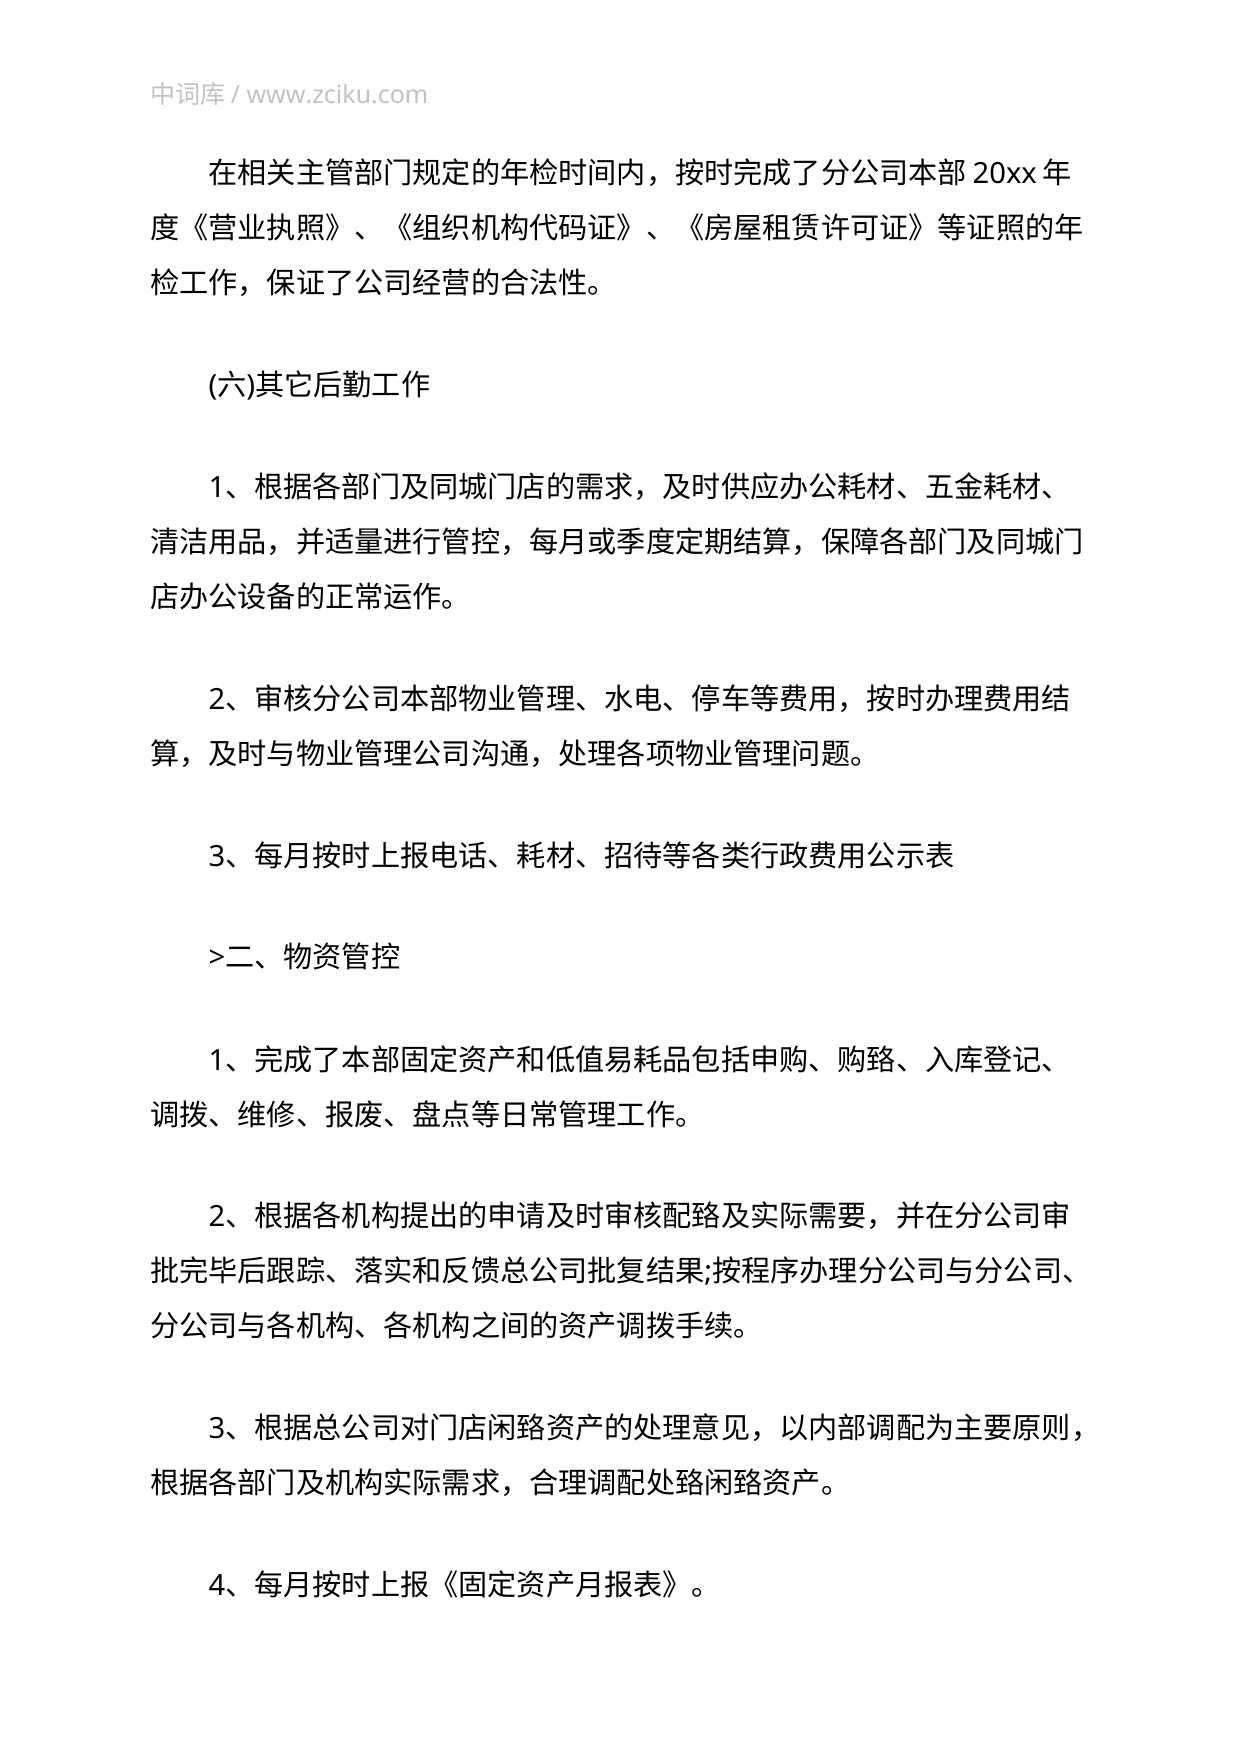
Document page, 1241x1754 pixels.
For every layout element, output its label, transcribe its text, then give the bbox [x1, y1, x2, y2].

text 2、审核分公司本部物业管理、水电、停车等费用，按时办理费用结算，及时与物业管理公司沟通，处理各项物业管理问题。 [150, 675, 1090, 773]
text 2、根据各机构提出的申请及时审核配臵及实际需要，并在分公司审批完毕后跟踪、落实和反馈总公司批复结果;按程序办理分公司与分公司、分公司与各机构、各机构之间的资产调拨手续。 [150, 1193, 1090, 1345]
text 1、根据各部门及同城门店的需求，及时供应办公耗材、五金耗材、清洁用品，并适量进行管控，每月或季度定期结算，保障各部门及同城门店办公设备的正常运作。 [150, 464, 1090, 616]
text >二、物资管控 [150, 934, 1090, 976]
text 3、每月按时上报电话、耗材、招待等各类行政费用公示表 [150, 832, 1090, 874]
text (六)其它后勤工作 [150, 362, 1090, 404]
text 1、完成了本部固定资产和低值易耗品包括申购、购臵、入库登记、调拨、维修、报废、盘点等日常管理工作。 [150, 1036, 1090, 1133]
text 3、根据总公司对门店闲臵资产的处理意见，以内部调配为主要原则，根据各部门及机构实际需求，合理调配处臵闲臵资产。 [150, 1404, 1090, 1502]
text 在相关主管部门规定的年检时间内，按时完成了分公司本部20xx年度《营业执照》、《组织机构代码证》、《房屋租赁许可证》等证照的年检工作，保证了公司经营的合法性。 [150, 150, 1090, 302]
text 4、每月按时上报《固定资产月报表》。 [150, 1561, 1090, 1604]
